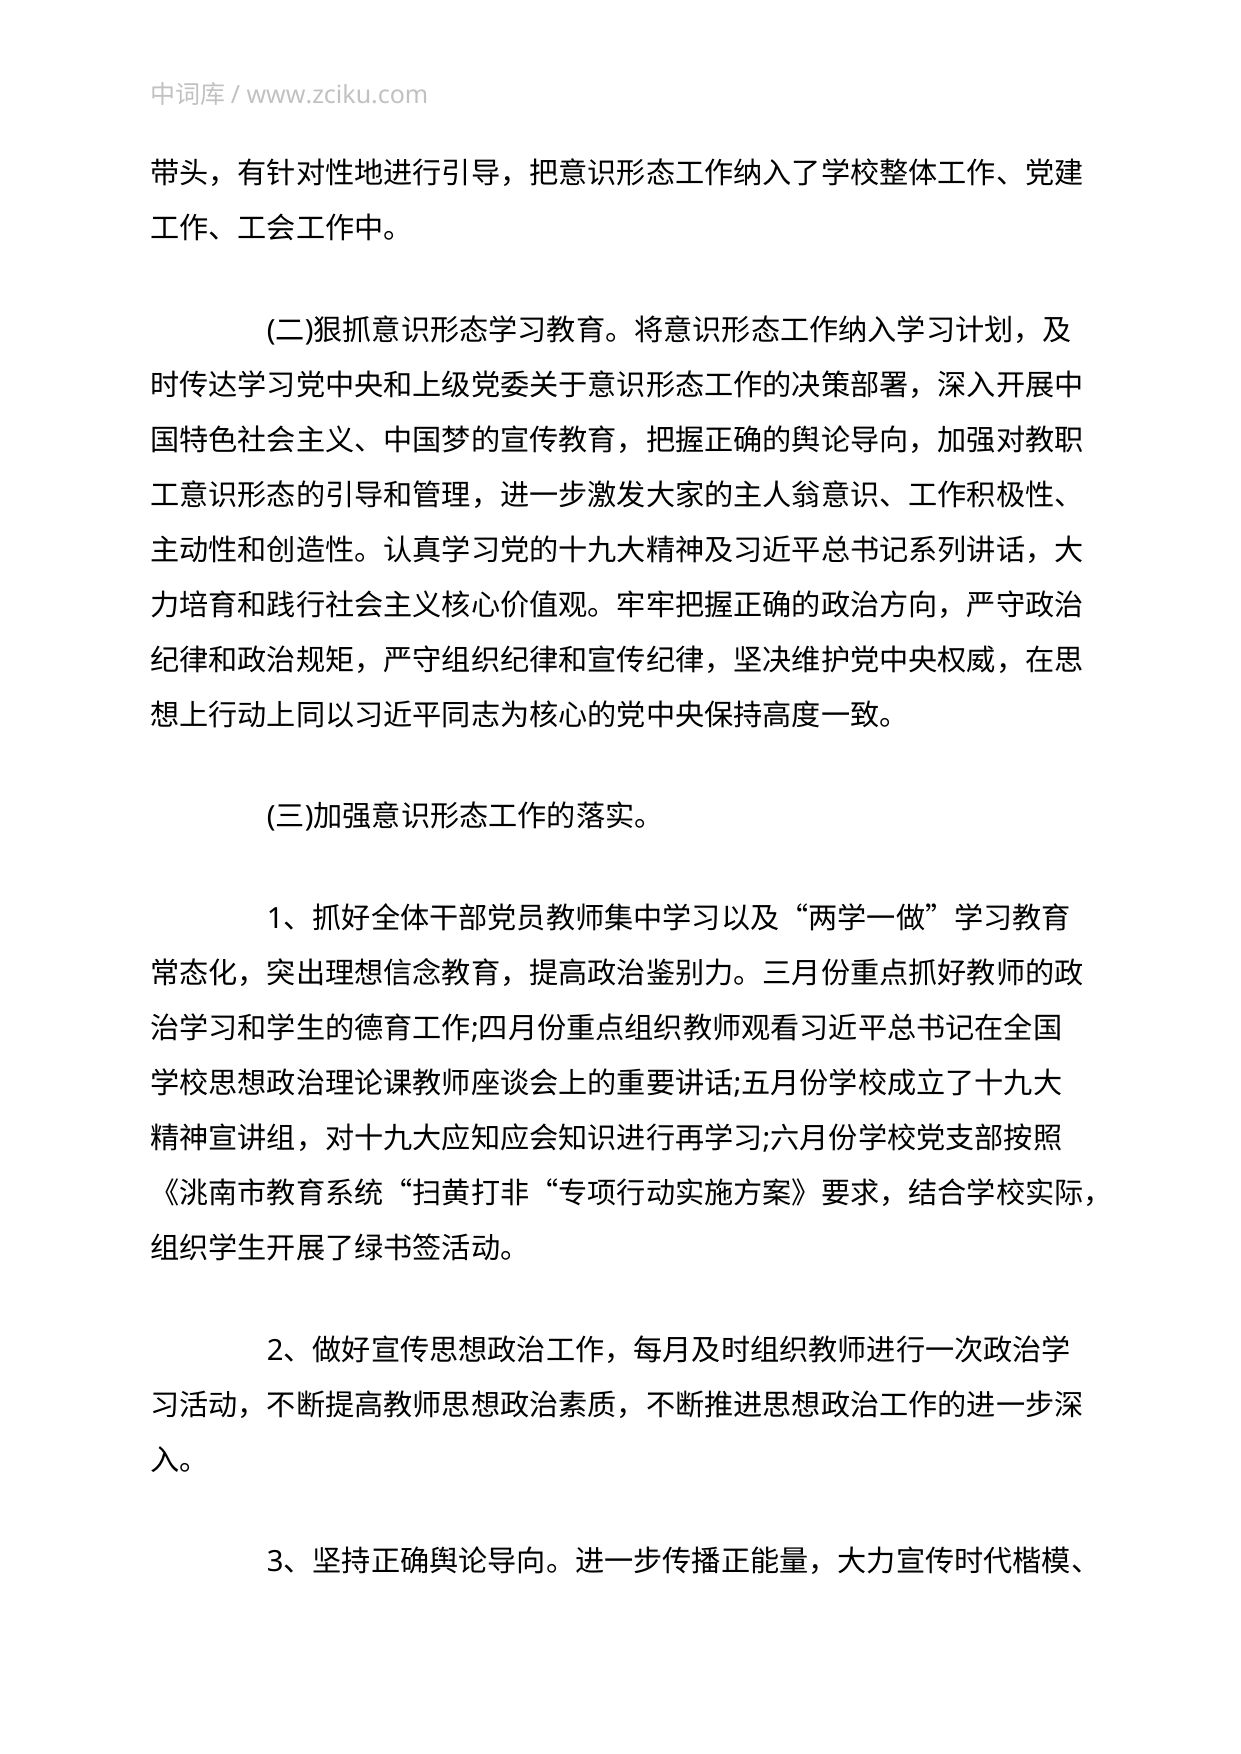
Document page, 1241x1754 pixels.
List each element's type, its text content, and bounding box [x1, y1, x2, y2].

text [150, 1538, 1090, 1580]
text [150, 150, 1090, 247]
text 1、抓好全体干部党员教师集中学习以及“两学一做”学习教育常态化，突出理想信念教育，提高政治鉴别力。三月份重点抓好教师的政治学习和学生的德育工作;四月份重点组织教师观看习近平总书记在全国学校思想政治理论课教师座谈会上的重要讲话;五月份学校成立了十九大精神宣讲组，对十九大应知应会知识进行再学习;六月份学校党支部按照《洮南市教育系统“扫黄打非“专项行动实施方案》要求，结合学校实际，组织学生开展了绿书签活动。 [150, 895, 1090, 1267]
text (二)狠抓意识形态学习教育。将意识形态工作纳入学习计划，及时传达学习党中央和上级党委关于意识形态工作的决策部署，深入开展中国特色社会主义、中国梦的宣传教育，把握正确的舆论导向，加强对教职工意识形态的引导和管理，进一步激发大家的主人翁意识、工作积极性、主动性和创造性。认真学习党的十九大精神及习近平总书记系列讲话，大力培育和践行社会主义核心价值观。牢牢把握正确的政治方向，严守政治纪律和政治规矩，严守组织纪律和宣传纪律，坚决维护党中央权威，在思想上行动上同以习近平同志为核心的党中央保持高度一致。 [150, 307, 1090, 733]
text 2、做好宣传思想政治工作，每月及时组织教师进行一次政治学习活动，不断提高教师思想政治素质，不断推进思想政治工作的进一步深入。 [150, 1326, 1090, 1478]
text (三)加强意识形态工作的落实。 [150, 793, 1090, 835]
